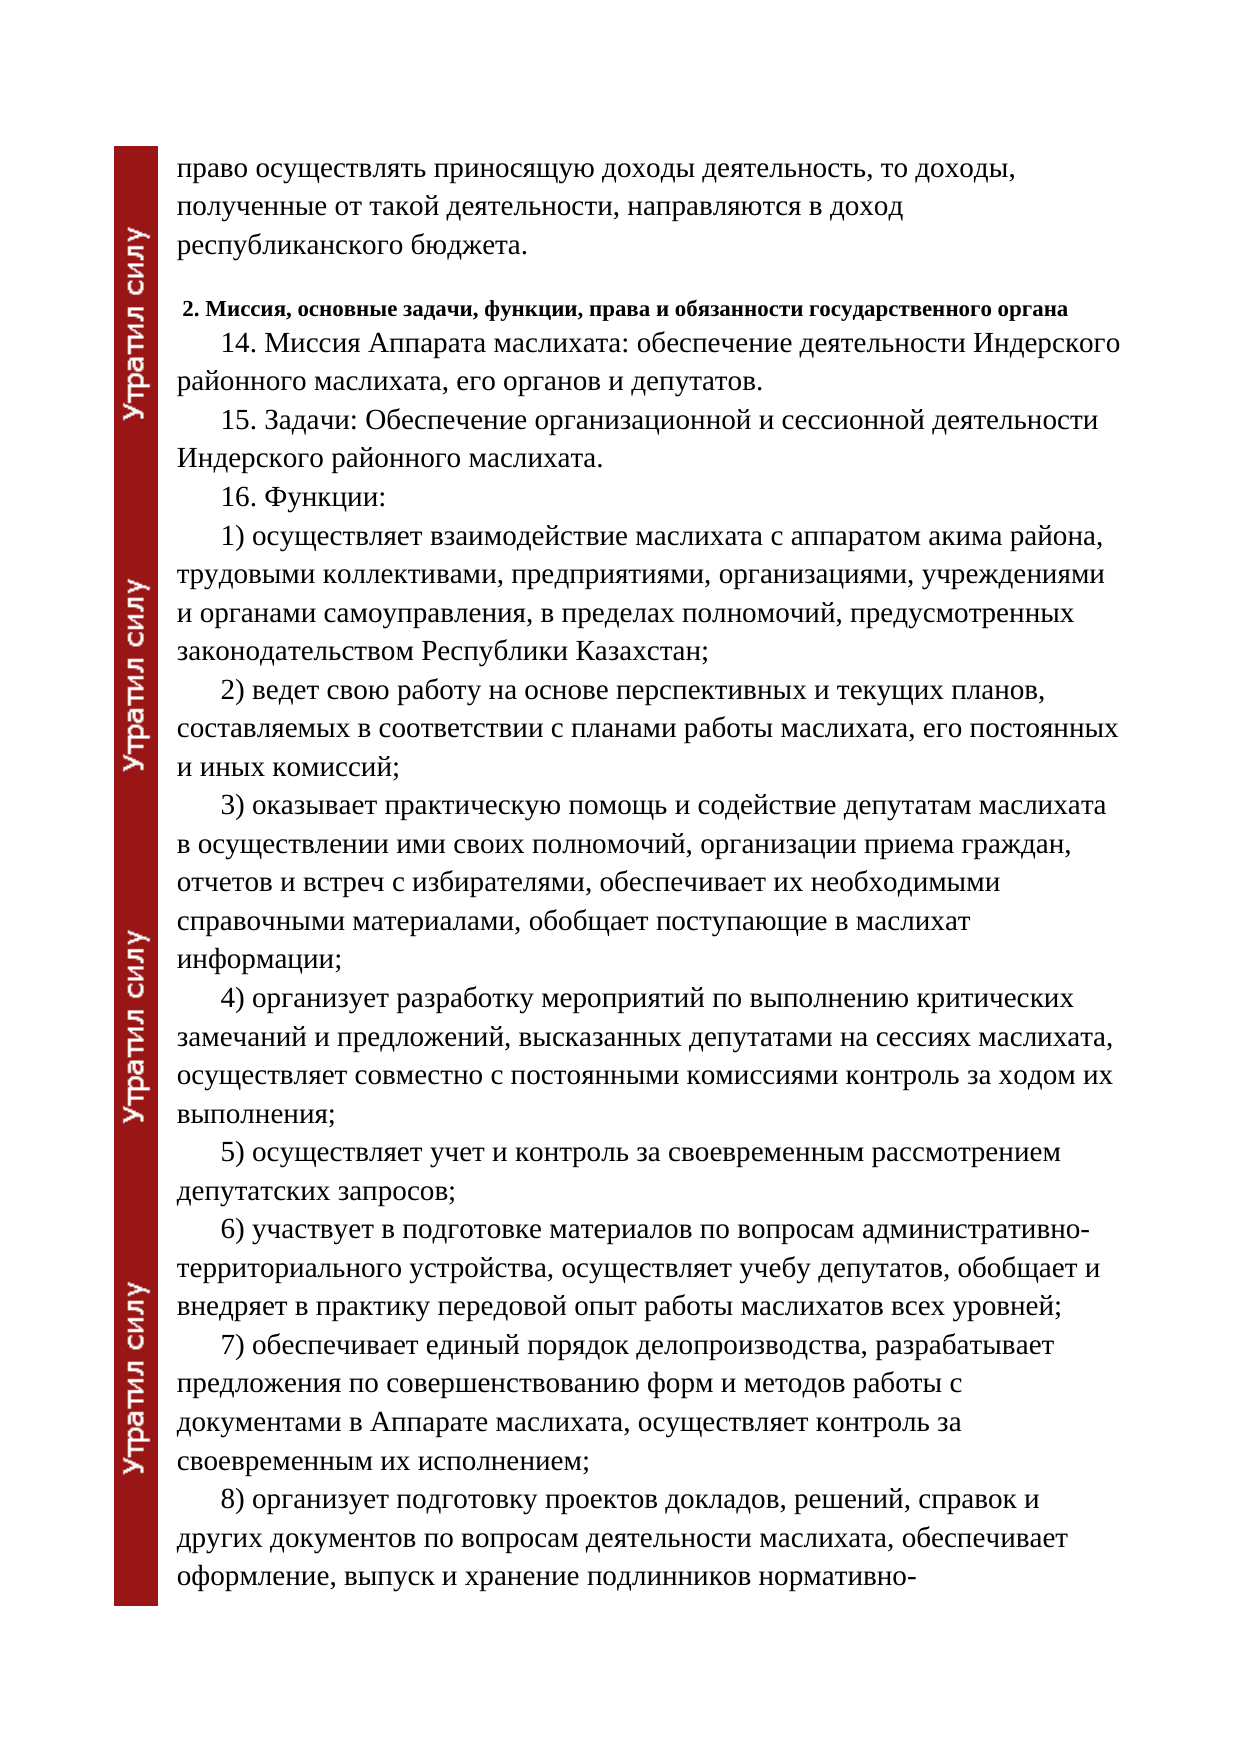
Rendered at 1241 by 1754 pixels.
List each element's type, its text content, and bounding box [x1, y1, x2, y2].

picture [114, 146, 158, 150]
picture [114, 291, 158, 295]
picture [114, 321, 158, 325]
text 2. Миссия, основные задачи, функции, права и обязанности государственного органа [112, 295, 1128, 321]
picture [114, 1592, 158, 1606]
